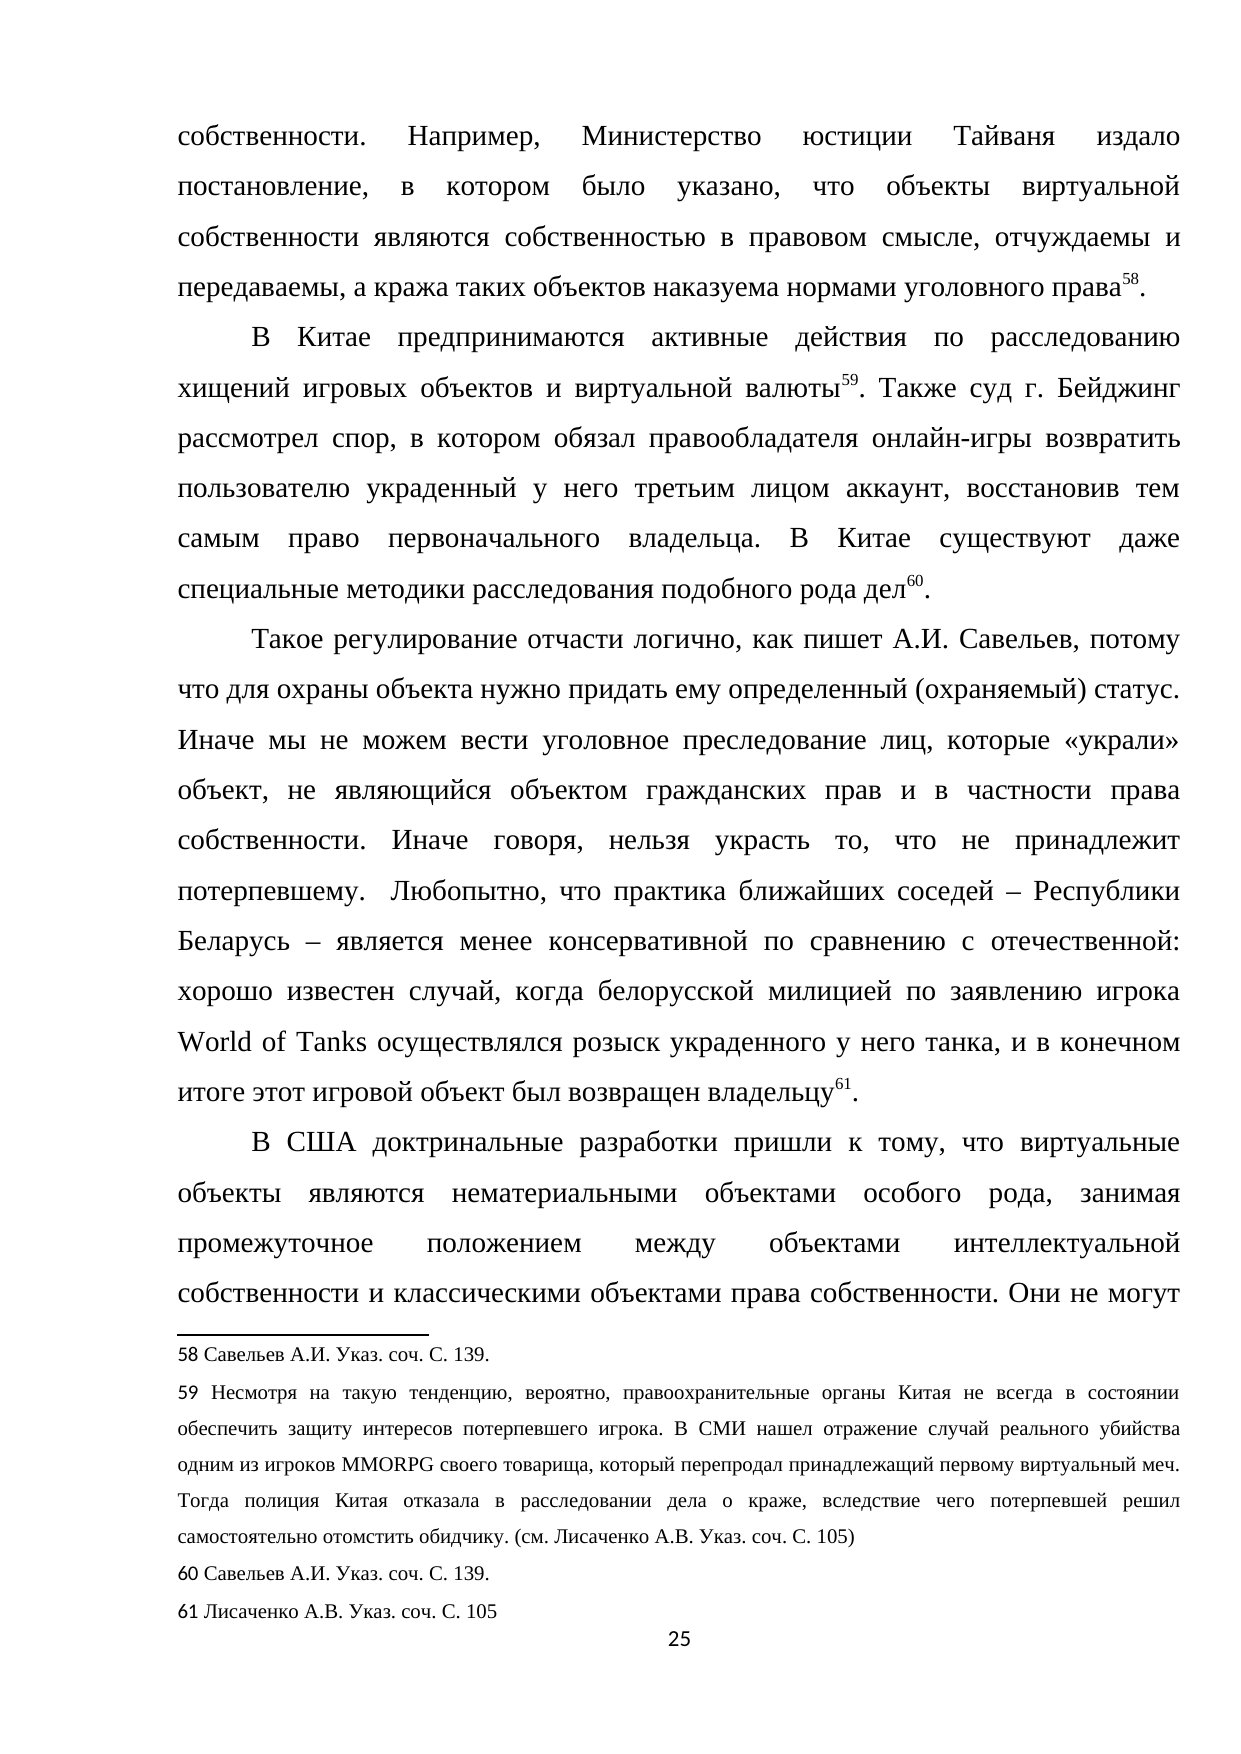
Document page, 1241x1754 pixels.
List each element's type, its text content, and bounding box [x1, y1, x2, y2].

text Такое регулирование отчасти логично, как пишет А.И. Савельев, потому что для охраны объекта нужно придать ему определенный (охраняемый) статус. Иначе мы не можем вести уголовное преследование лиц, которые «украли» объект, не являющийся объектом гражданских прав и в частности права собственности. Иначе говоря, нельзя украсть то, что не принадлежит потерпевшему. Любопытно, что практика ближайших соседей – Республики Беларусь – является менее консервативной по сравнению с отечественной: хорошо известен случай, когда белорусской милицией по заявлению игрока World of Tanks осуществлялся розыск украденного у него танка, и в конечном итоге этот игровой объект был возвращен владельцу. [177, 621, 1181, 1108]
text В Китае предпринимаются активные действия по расследованию хищений игровых объектов и виртуальной валюты. Также суд г. Бейджинг рассмотрел спор, в котором обязал правообладателя онлайн-игры возвратить пользователю украденный у него третьим лицом аккаунт, восстановив тем самым право первоначального владельца. В Китае существуют даже специальные методики расследования подобного рода дел. [177, 319, 1181, 604]
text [177, 118, 1181, 303]
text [177, 1124, 1181, 1309]
